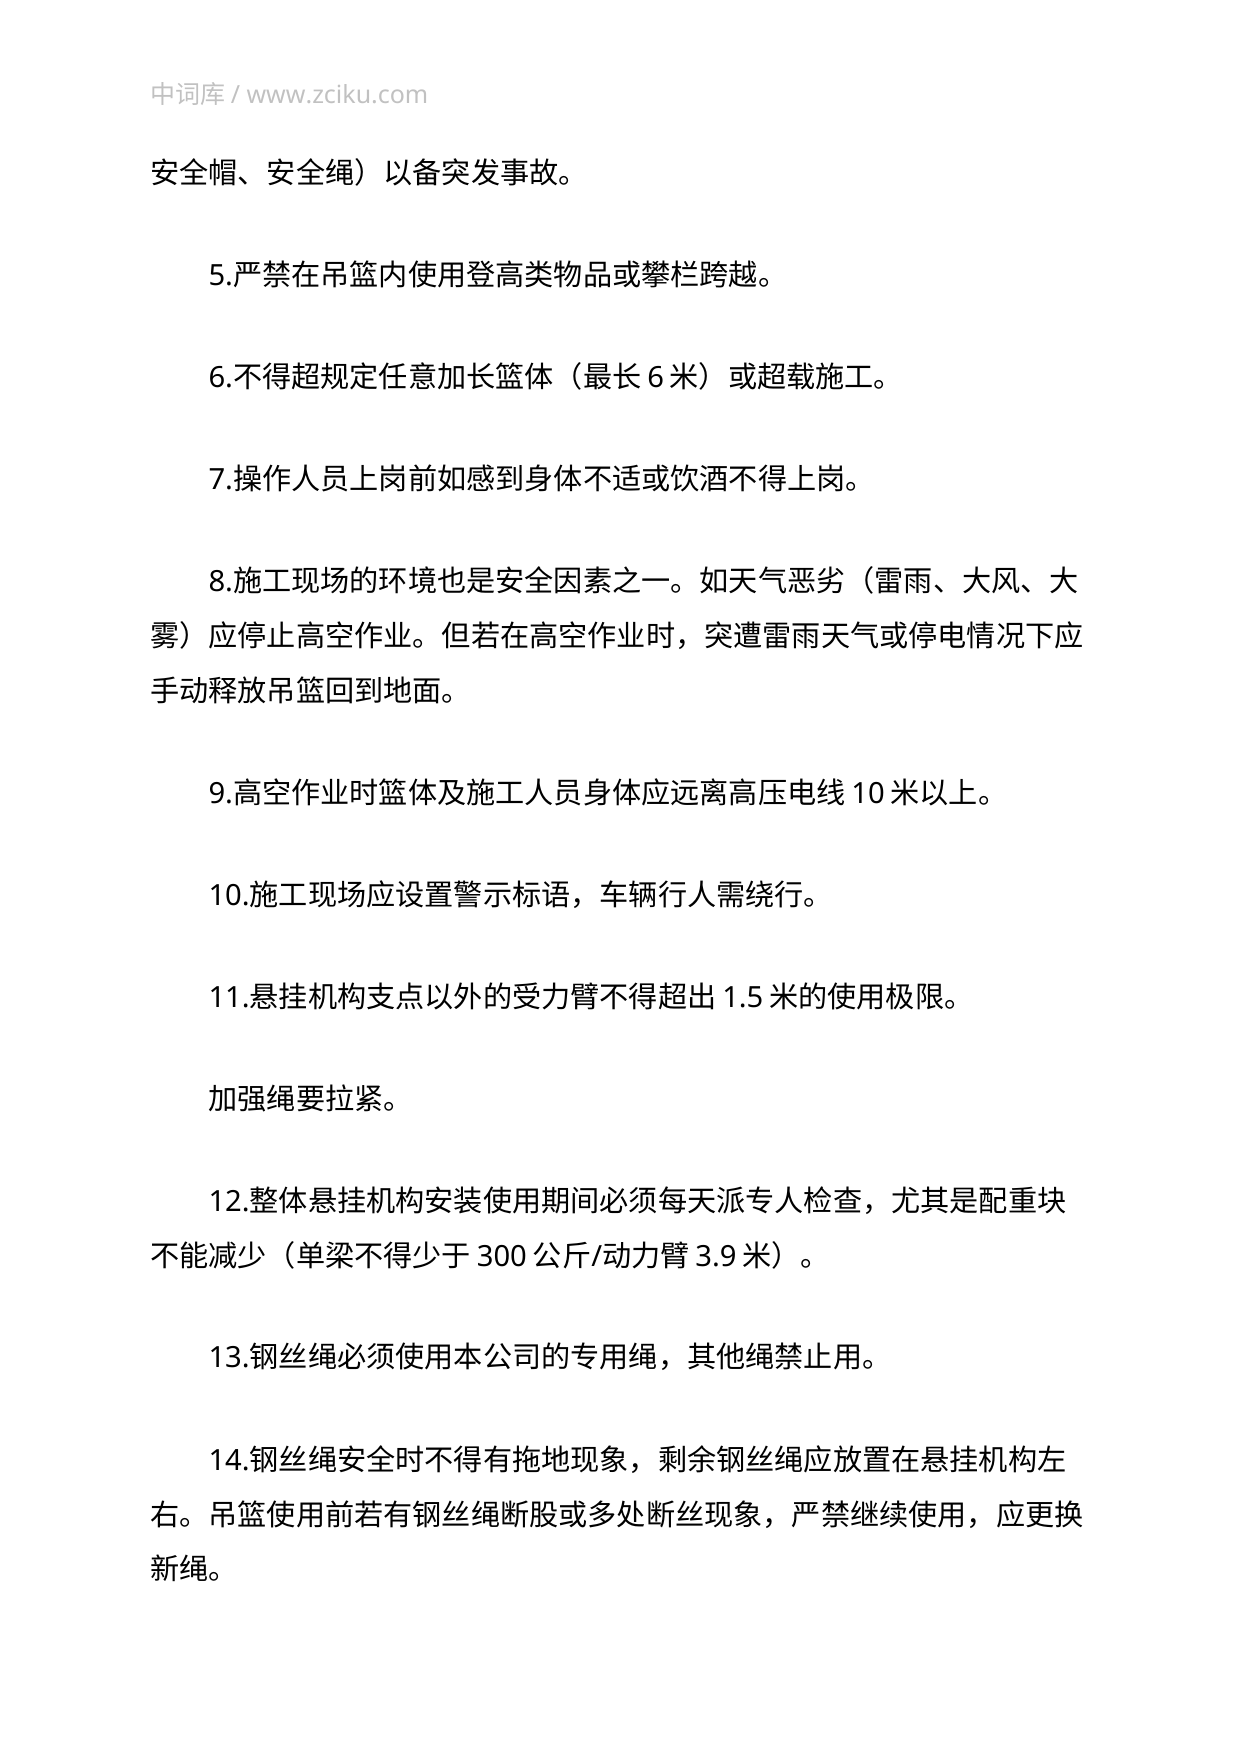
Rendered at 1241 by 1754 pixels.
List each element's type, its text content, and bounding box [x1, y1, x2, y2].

text 14.钢丝绳安全时不得有拖地现象，剩余钢丝绳应放置在悬挂机构左右。吊篮使用前若有钢丝绳断股或多处断丝现象，严禁继续使用，应更换新绳。 [150, 1436, 1090, 1588]
text 10.施工现场应设置警示标语，车辆行人需绕行。 [150, 871, 1090, 914]
text 13.钢丝绳必须使用本公司的专用绳，其他绳禁止用。 [150, 1334, 1090, 1376]
text 12.整体悬挂机构安装使用期间必须每天派专人检查，尤其是配重块不能减少（单梁不得少于300公斤/动力臂3.9米）。 [150, 1177, 1090, 1274]
text 加强绳要拉紧。 [150, 1075, 1090, 1118]
text 7.操作人员上岗前如感到身体不适或饮酒不得上岗。 [150, 456, 1090, 498]
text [150, 150, 1090, 192]
text 9.高空作业时篮体及施工人员身体应远离高压电线10米以上。 [150, 769, 1090, 812]
text 8.施工现场的环境也是安全因素之一。如天气恶劣（雷雨、大风、大雾）应停止高空作业。但若在高空作业时，突遭雷雨天气或停电情况下应手动释放吊篮回到地面。 [150, 558, 1090, 710]
text 11.悬挂机构支点以外的受力臂不得超出1.5米的使用极限。 [150, 973, 1090, 1016]
text 6.不得超规定任意加长篮体（最长6米）或超载施工。 [150, 354, 1090, 396]
text 5.严禁在吊篮内使用登高类物品或攀栏跨越。 [150, 252, 1090, 294]
